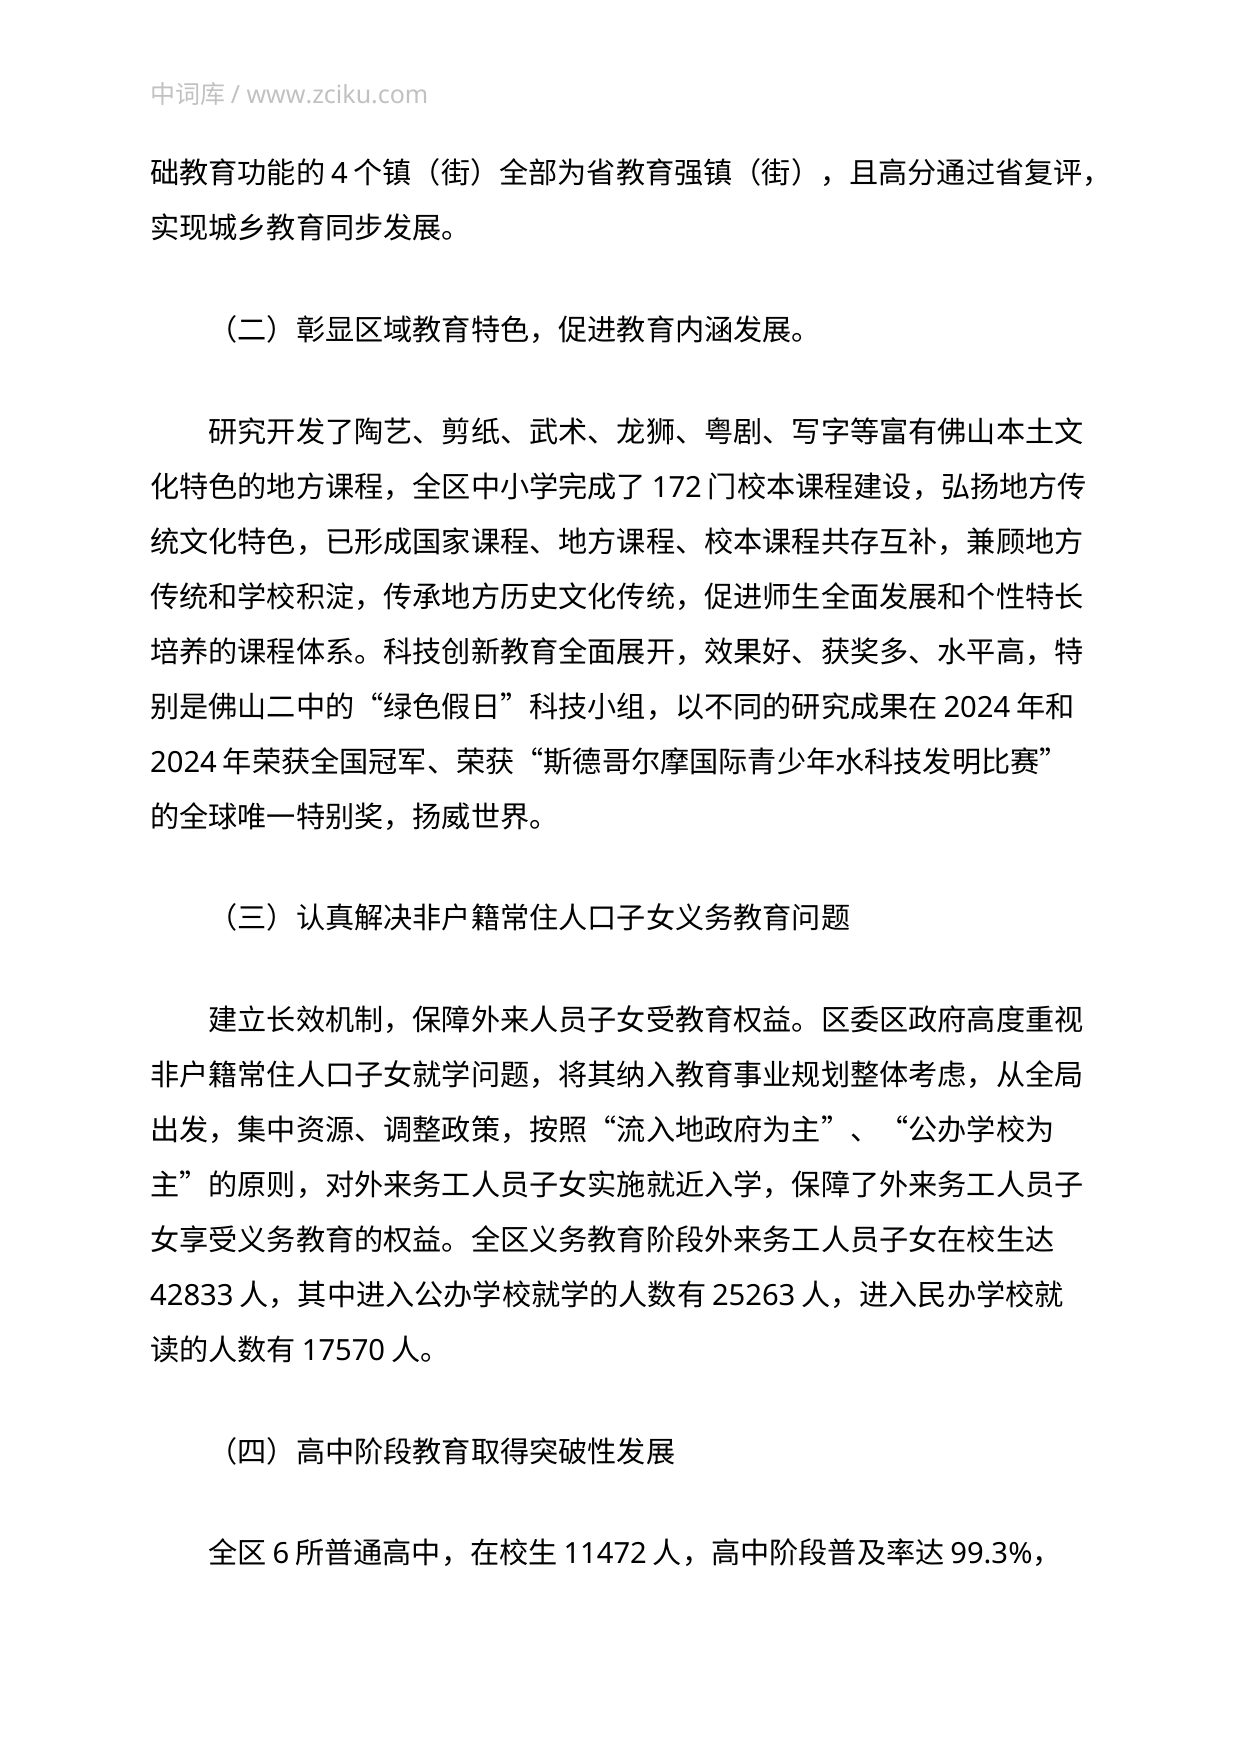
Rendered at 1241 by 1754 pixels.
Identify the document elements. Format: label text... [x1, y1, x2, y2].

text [150, 1530, 1090, 1572]
text 研究开发了陶艺、剪纸、武术、龙狮、粤剧、写字等富有佛山本土文化特色的地方课程，全区中小学完成了172门校本课程建设，弘扬地方传统文化特色，已形成国家课程、地方课程、校本课程共存互补，兼顾地方传统和学校积淀，传承地方历史文化传统，促进师生全面发展和个性特长培养的课程体系。科技创新教育全面展开，效果好、获奖多、水平高，特别是佛山二中的“绿色假日”科技小组，以不同的研究成果在2024年和2024年荣获全国冠军、荣获“斯德哥尔摩国际青少年水科技发明比赛”的全球唯一特别奖，扬威世界。 [150, 408, 1090, 835]
text 建立长效机制，保障外来人员子女受教育权益。区委区政府高度重视非户籍常住人口子女就学问题，将其纳入教育事业规划整体考虑，从全局出发，集中资源、调整政策，按照“流入地政府为主”、“公办学校为主”的原则，对外来务工人员子女实施就近入学，保障了外来务工人员子女享受义务教育的权益。全区义务教育阶段外来务工人员子女在校生达42833人，其中进入公办学校就学的人数有25263人，进入民办学校就读的人数有17570人。 [150, 997, 1090, 1368]
text （三）认真解决非户籍常住人口子女义务教育问题 [150, 895, 1090, 937]
text （四）高中阶段教育取得突破性发展 [150, 1428, 1090, 1470]
text （二）彰显区域教育特色，促进教育内涵发展。 [150, 307, 1090, 349]
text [150, 150, 1090, 247]
